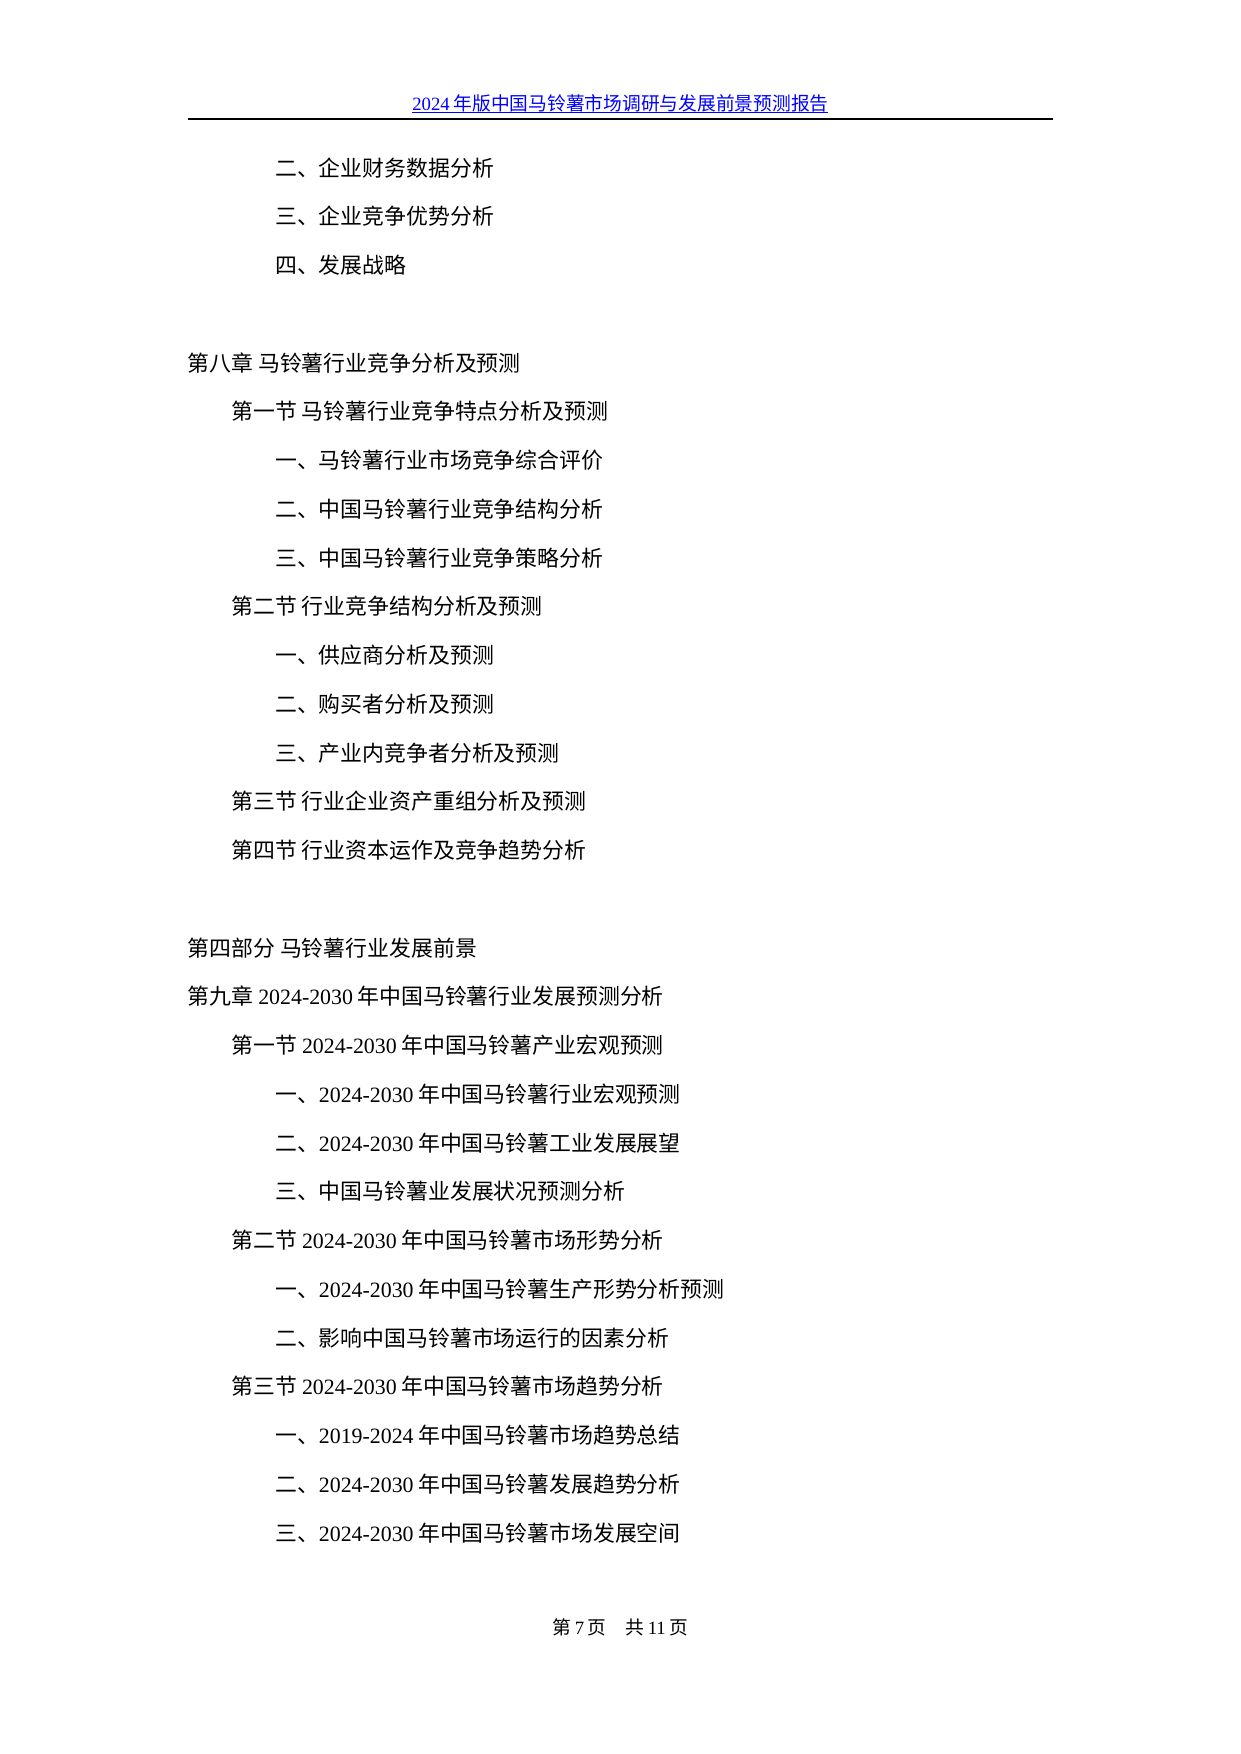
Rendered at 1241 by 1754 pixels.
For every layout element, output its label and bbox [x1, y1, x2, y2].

text [187, 150, 1053, 1548]
